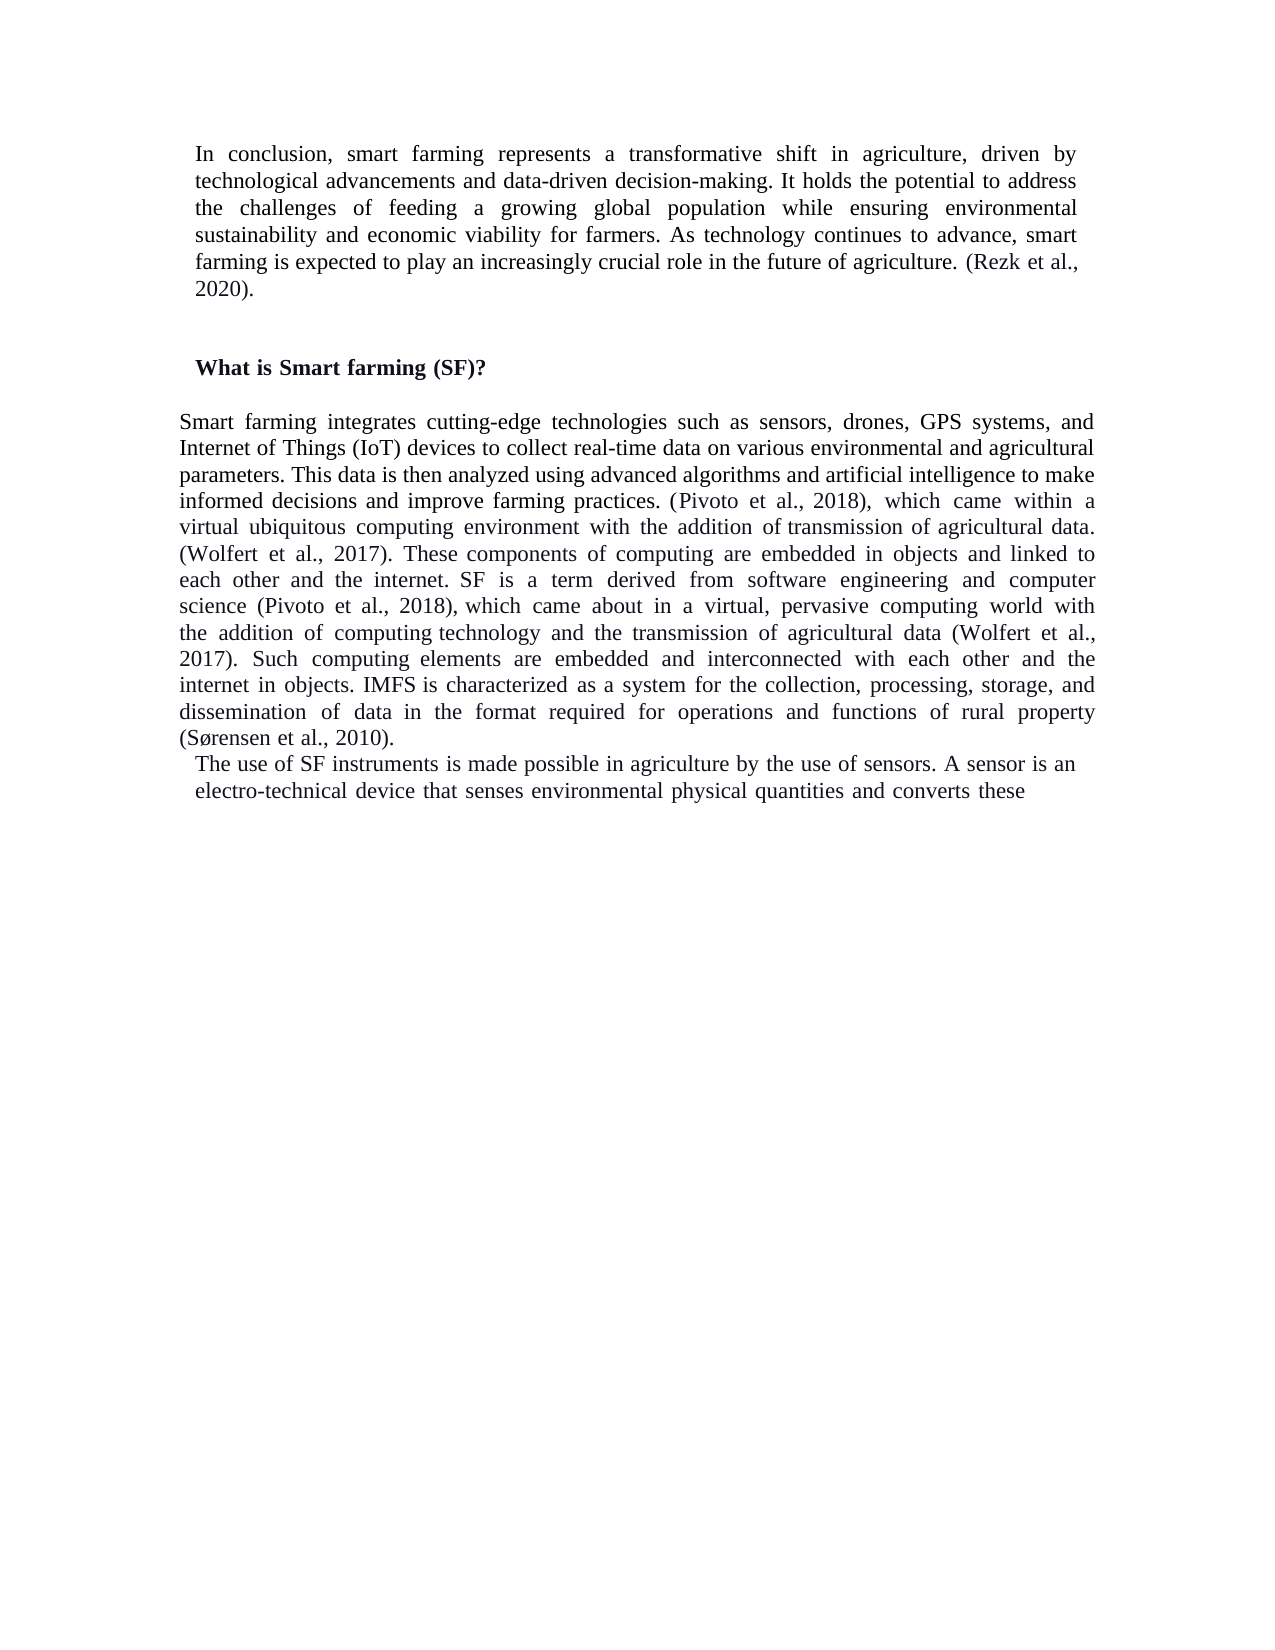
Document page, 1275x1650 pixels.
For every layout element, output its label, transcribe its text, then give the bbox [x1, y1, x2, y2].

text In conclusion, smart farming represents a transformative shift in agriculture, driven by technological advancements and data-driven decision-making. It holds the potential to address the challenges of feeding a growing global population while ensuring environmental sustainability and economic viability for farmers. As technology continues to advance, smart farming is expected to play an increasingly crucial role in the future of agriculture. (Rezk et al., 2020). [195, 139, 1078, 301]
subtitle What is Smart farming (SF)? [195, 354, 1096, 380]
text Smart farming integrates cutting-edge technologies such as sensors, drones, GPS systems, and Internet of Things (IoT) devices to collect real-time data on various environmental and agricultural parameters. This data is then analyzed using advanced algorithms and artificial intelligence to make informed decisions and improve farming practices. (Pivoto et al., 2018), which came within a virtual ubiquitous computing environment with the addition of transmission of agricultural data. (Wolfert et al., 2017). These components of computing are embedded in objects and linked to each other and the internet. SF is a term derived from software engineering and computer science (Pivoto et al., 2018), which came about in a virtual, pervasive computing world with the addition of computing technology and the transmission of agricultural data (Wolfert et al., 2017). Such computing elements are embedded and interconnected with each other and the internet in objects. IMFS is characterized as a system for the collection, processing, storage, and dissemination of data in the format required for operations and functions of rural property (Sørensen et al., 2010). [179, 408, 1096, 751]
text The use of SF instruments is made possible in agriculture by the use of sensors. A sensor is an electro-technical device that senses environmental physical quantities and converts these [195, 751, 1078, 803]
